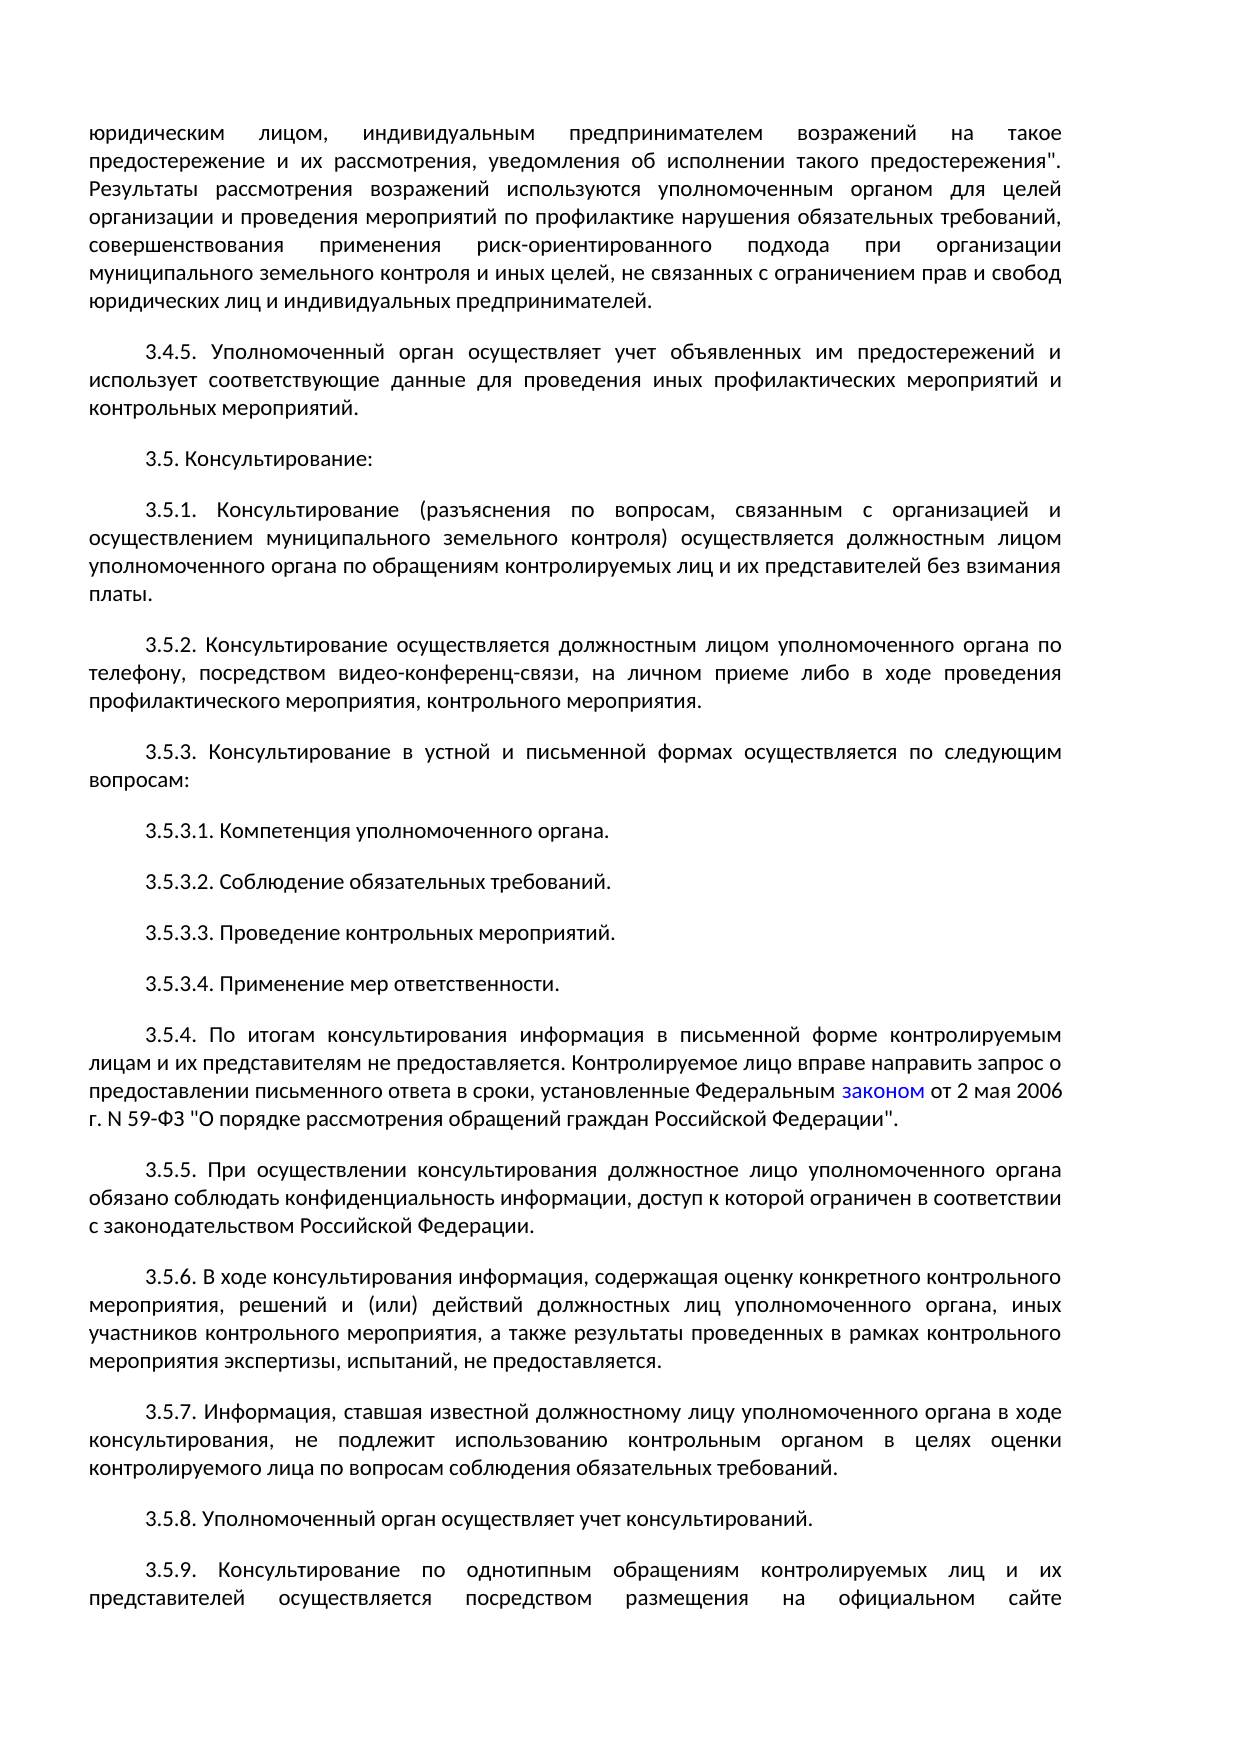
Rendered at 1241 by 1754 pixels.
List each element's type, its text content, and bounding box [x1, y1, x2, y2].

text 3.4.5. Уполномоченный орган осуществляет учет объявленных им предостережений и использует соответствующие данные для проведения иных профилактических мероприятий и контрольных мероприятий. [88, 337, 1063, 421]
text 3.5.6. В ходе консультирования информация, содержащая оценку конкретного контрольного мероприятия, решений и (или) действий должностных лиц уполномоченного органа, иных участников контрольного мероприятия, а также результаты проведенных в рамках контрольного мероприятия экспертизы, испытаний, не предоставляется. [88, 1262, 1063, 1374]
text 3.5.3. Консультирование в устной и письменной формах осуществляется по следующим вопросам: [88, 737, 1063, 793]
text 3.5.3.4. Применение мер ответственности. [88, 969, 1063, 997]
text 3.5.4. По итогам консультирования информация в письменной форме контролируемым лицам и их представителям не предоставляется. Контролируемое лицо вправе направить запрос о предоставлении письменного ответа в сроки, установленные Федеральным законом от 2 мая 2006 г. N 59-ФЗ "О порядке рассмотрения обращений граждан Российской Федерации". [88, 1020, 1063, 1132]
text 3.5.1. Консультирование (разъяснения по вопросам, связанным с организацией и осуществлением муниципального земельного контроля) осуществляется должностным лицом уполномоченного органа по обращениям контролируемых лиц и их представителей без взимания платы. [88, 495, 1063, 607]
text 3.5.3.2. Соблюдение обязательных требований. [88, 867, 1063, 895]
text 3.5.8. Уполномоченный орган осуществляет учет консультирований. [88, 1504, 1063, 1532]
text 3.5. Консультирование: [88, 444, 1063, 472]
text 3.5.2. Консультирование осуществляется должностным лицом уполномоченного органа по телефону, посредством видео-конференц-связи, на личном приеме либо в ходе проведения профилактического мероприятия, контрольного мероприятия. [88, 630, 1063, 714]
text 3.5.5. При осуществлении консультирования должностное лицо уполномоченного органа обязано соблюдать конфиденциальность информации, доступ к которой ограничен в соответствии с законодательством Российской Федерации. [88, 1155, 1063, 1239]
text 3.5.3.3. Проведение контрольных мероприятий. [88, 918, 1063, 946]
text 3.5.3.1. Компетенция уполномоченного органа. [88, 816, 1063, 844]
text 3.5.7. Информация, ставшая известной должностному лицу уполномоченного органа в ходе консультирования, не подлежит использованию контрольным органом в целях оценки контролируемого лица по вопросам соблюдения обязательных требований. [88, 1397, 1063, 1481]
